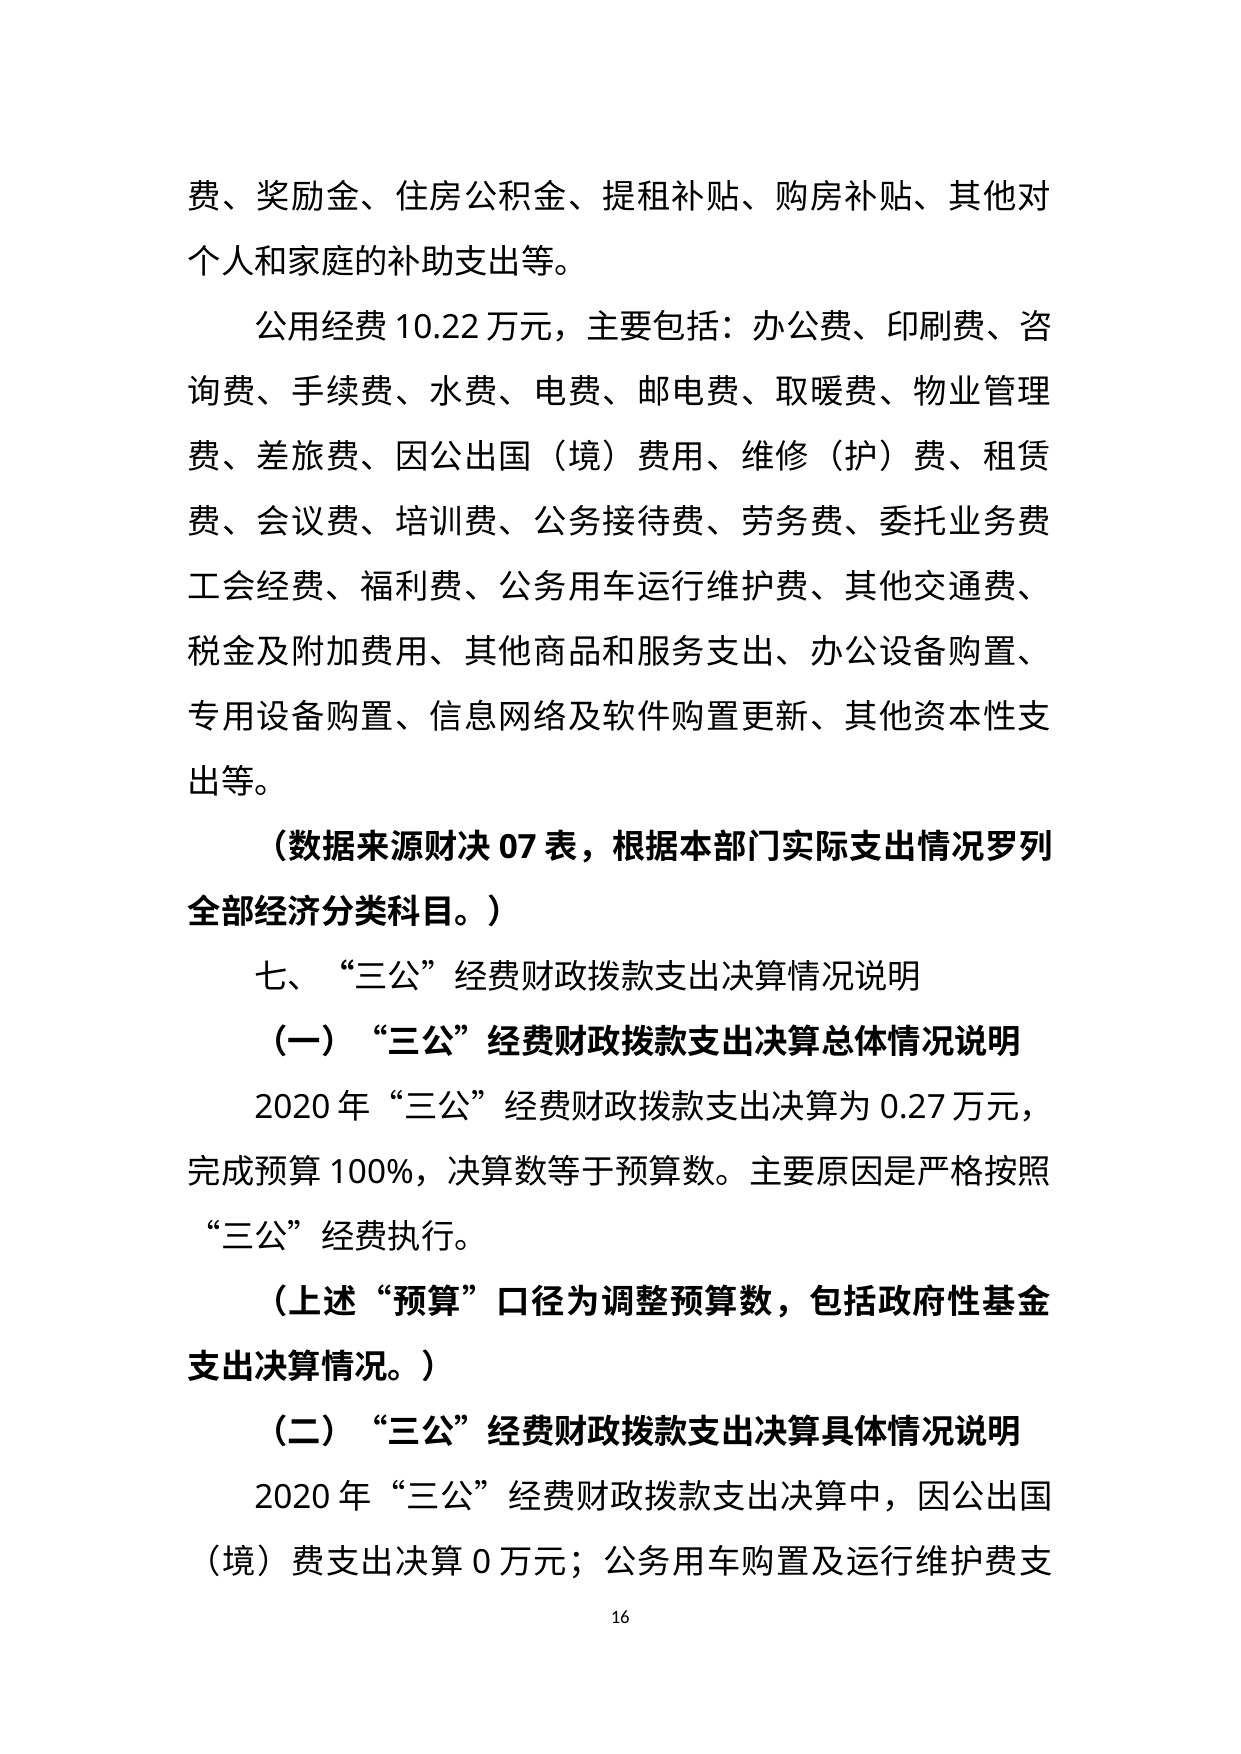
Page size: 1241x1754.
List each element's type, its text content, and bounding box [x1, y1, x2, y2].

text 2020年“三公”经费财政拨款支出决算为0.27万元，完成预算100%，决算数等于预算数。主要原因是严格按照“三公”经费执行。 [187, 1072, 1053, 1267]
text 七、“三公”经费财政拨款支出决算情况说明 [187, 942, 1053, 1007]
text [187, 162, 1053, 812]
text （二）“三公”经费财政拨款支出决算具体情况说明 [187, 1397, 1053, 1462]
text （数据来源财决07表，根据本部门实际支出情况罗列全部经济分类科目。） [187, 812, 1053, 942]
text （一）“三公”经费财政拨款支出决算总体情况说明 [187, 1007, 1053, 1072]
text （上述“预算”口径为调整预算数，包括政府性基金支出决算情况。） [187, 1267, 1053, 1397]
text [187, 1462, 1053, 1592]
